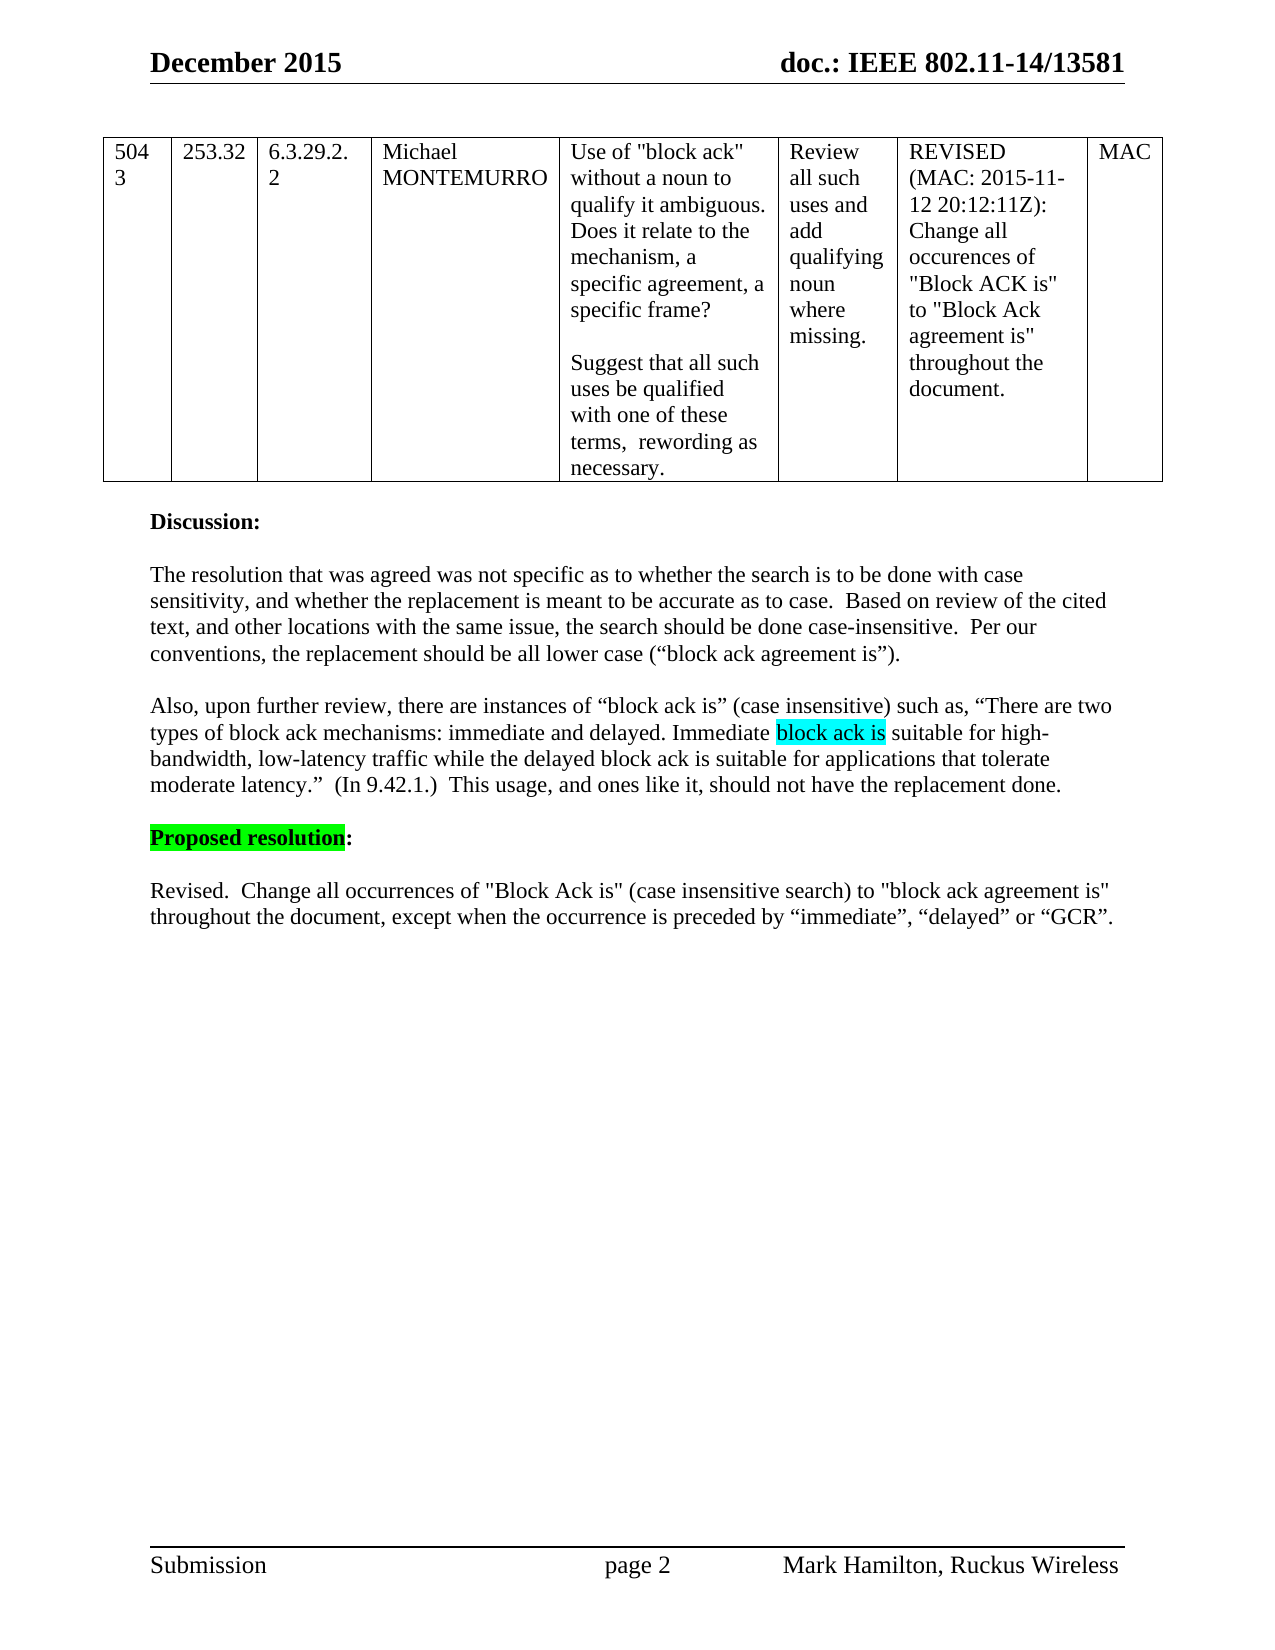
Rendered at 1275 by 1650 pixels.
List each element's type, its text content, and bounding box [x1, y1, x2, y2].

text Revised. Change all occurrences of "Block Ack is" (case insensitive search) to "block ack agreement is" throughout the document, except when the occurrence is preceded by “immediate”, “delayed” or “GCR”. [150, 877, 1125, 930]
text Proposed resolution: [345, 824, 1125, 851]
text The resolution that was agreed was not specific as to whether the search is to be done with case sensitivity, and whether the replacement is meant to be accurate as to case. Based on review of the cited text, and other locations with the same issue, the search should be done case-insensitive. Per our conventions, the replacement should be all lower case (“block ack agreement is”). [150, 561, 1125, 666]
table_header Use of "block ack" without a noun to qualify it ambiguous. Does it relate to the mechanism, a specific agreement, a specific frame? Suggest that all such uses be qualified with one of these terms, rewording as necessary. [560, 138, 778, 481]
table_header MAC [1088, 138, 1162, 481]
text Also, upon further review, there are instances of “block ack is” (case insensitive) such as, “There are two types of block ack mechanisms: immediate and delayed. Immediate block ack is suitable for high-bandwidth, low-latency traffic while the delayed block ack is suitable for applications that tolerate moderate latency.” (In 9.42.1.) This usage, and ones like it, should not have the replacement done. [150, 692, 1125, 798]
text Discussion: [150, 508, 1125, 534]
table_header 5043 [104, 138, 171, 481]
table_header 6.3.29.2.2 [258, 138, 371, 481]
table_header REVISED (MAC: 2015-11-12 20:12:11Z): Change all occurences of "Block ACK is" to "Block Ack agreement is" throughout the document. [898, 138, 1087, 481]
table_header 253.32 [172, 138, 257, 481]
table_header Review all such uses and add qualifying noun where missing. [779, 138, 897, 481]
table_header Michael MONTEMURRO [372, 138, 559, 481]
